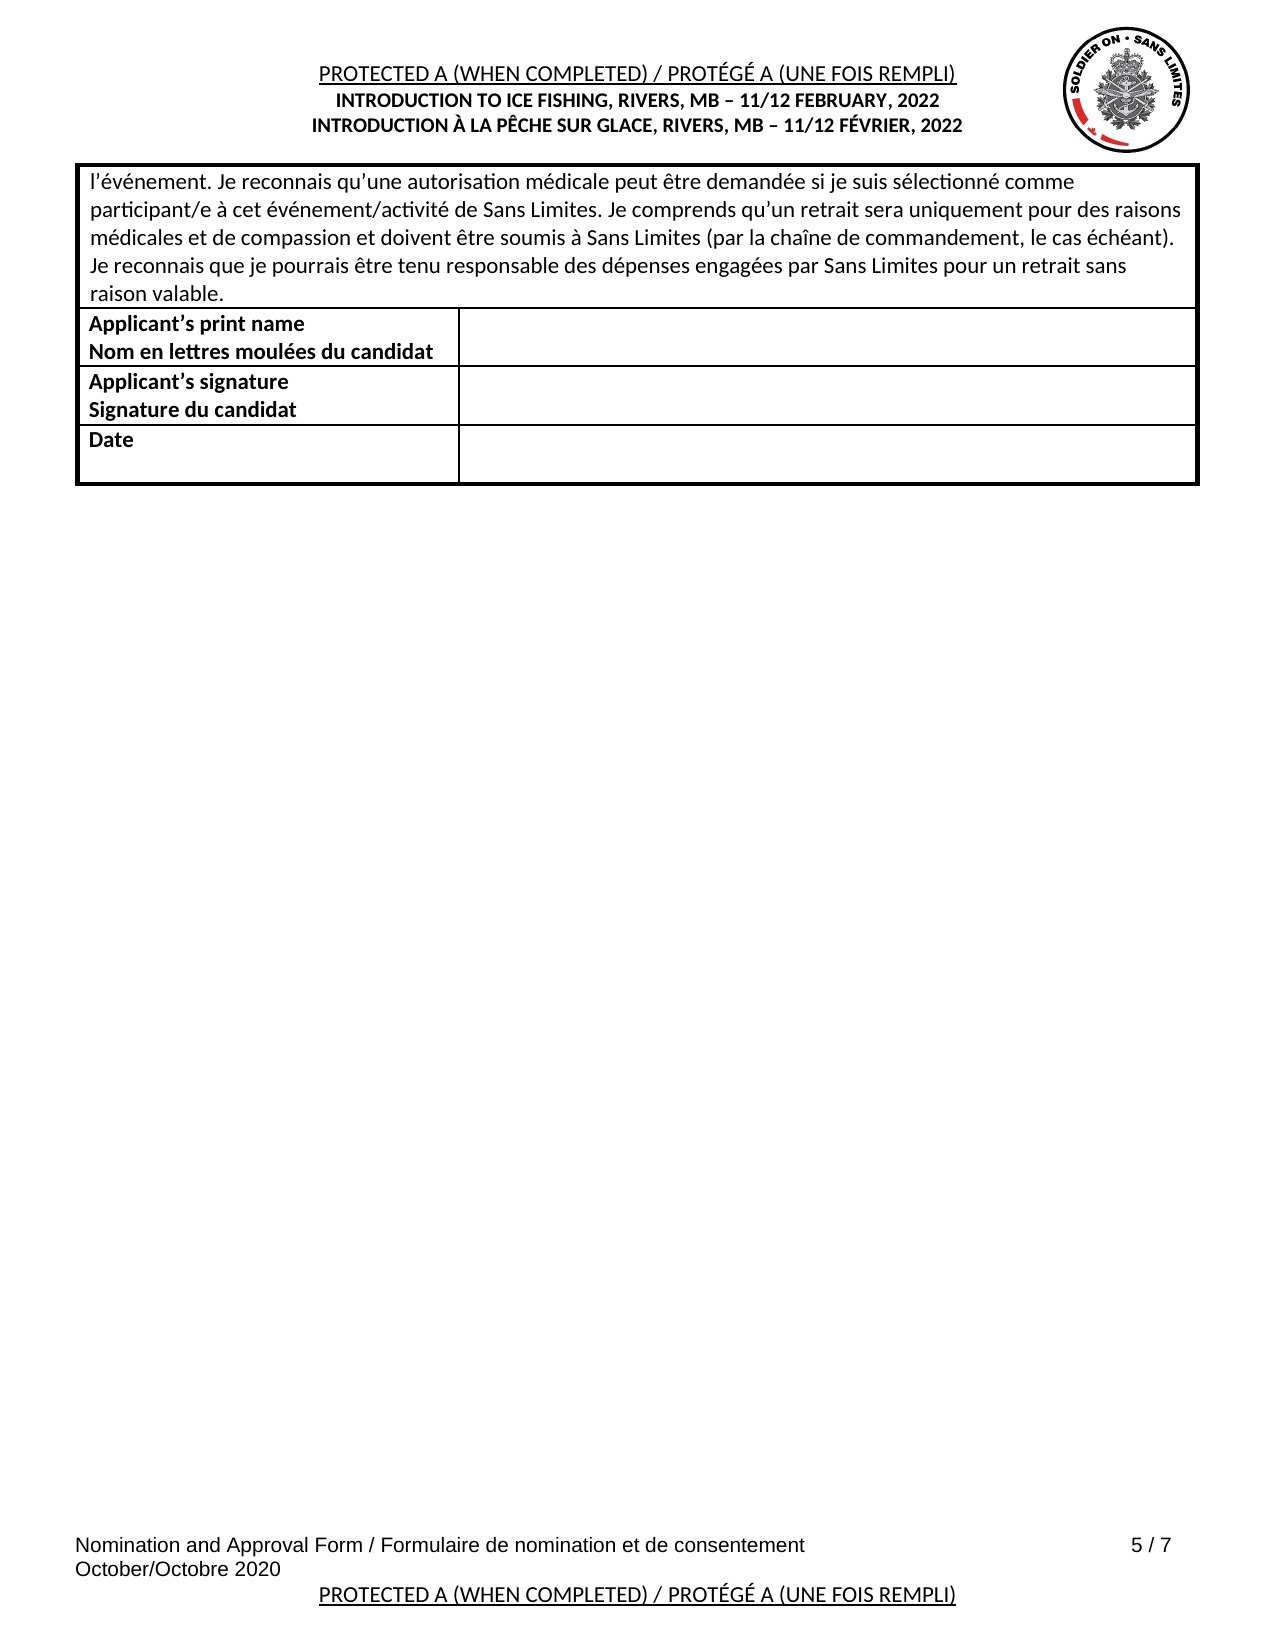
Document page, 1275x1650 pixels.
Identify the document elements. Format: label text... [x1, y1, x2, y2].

table_cell [460, 367, 1195, 424]
table_cell [460, 309, 1195, 365]
picture [1052, 10, 1200, 158]
table_cell [460, 426, 1195, 482]
table_cell Date [80, 426, 458, 482]
table_cell Applicant’s print name Nom en lettres moulées du candidat [80, 309, 458, 365]
table_cell Applicant’s signature Signature du candidat [80, 367, 458, 424]
